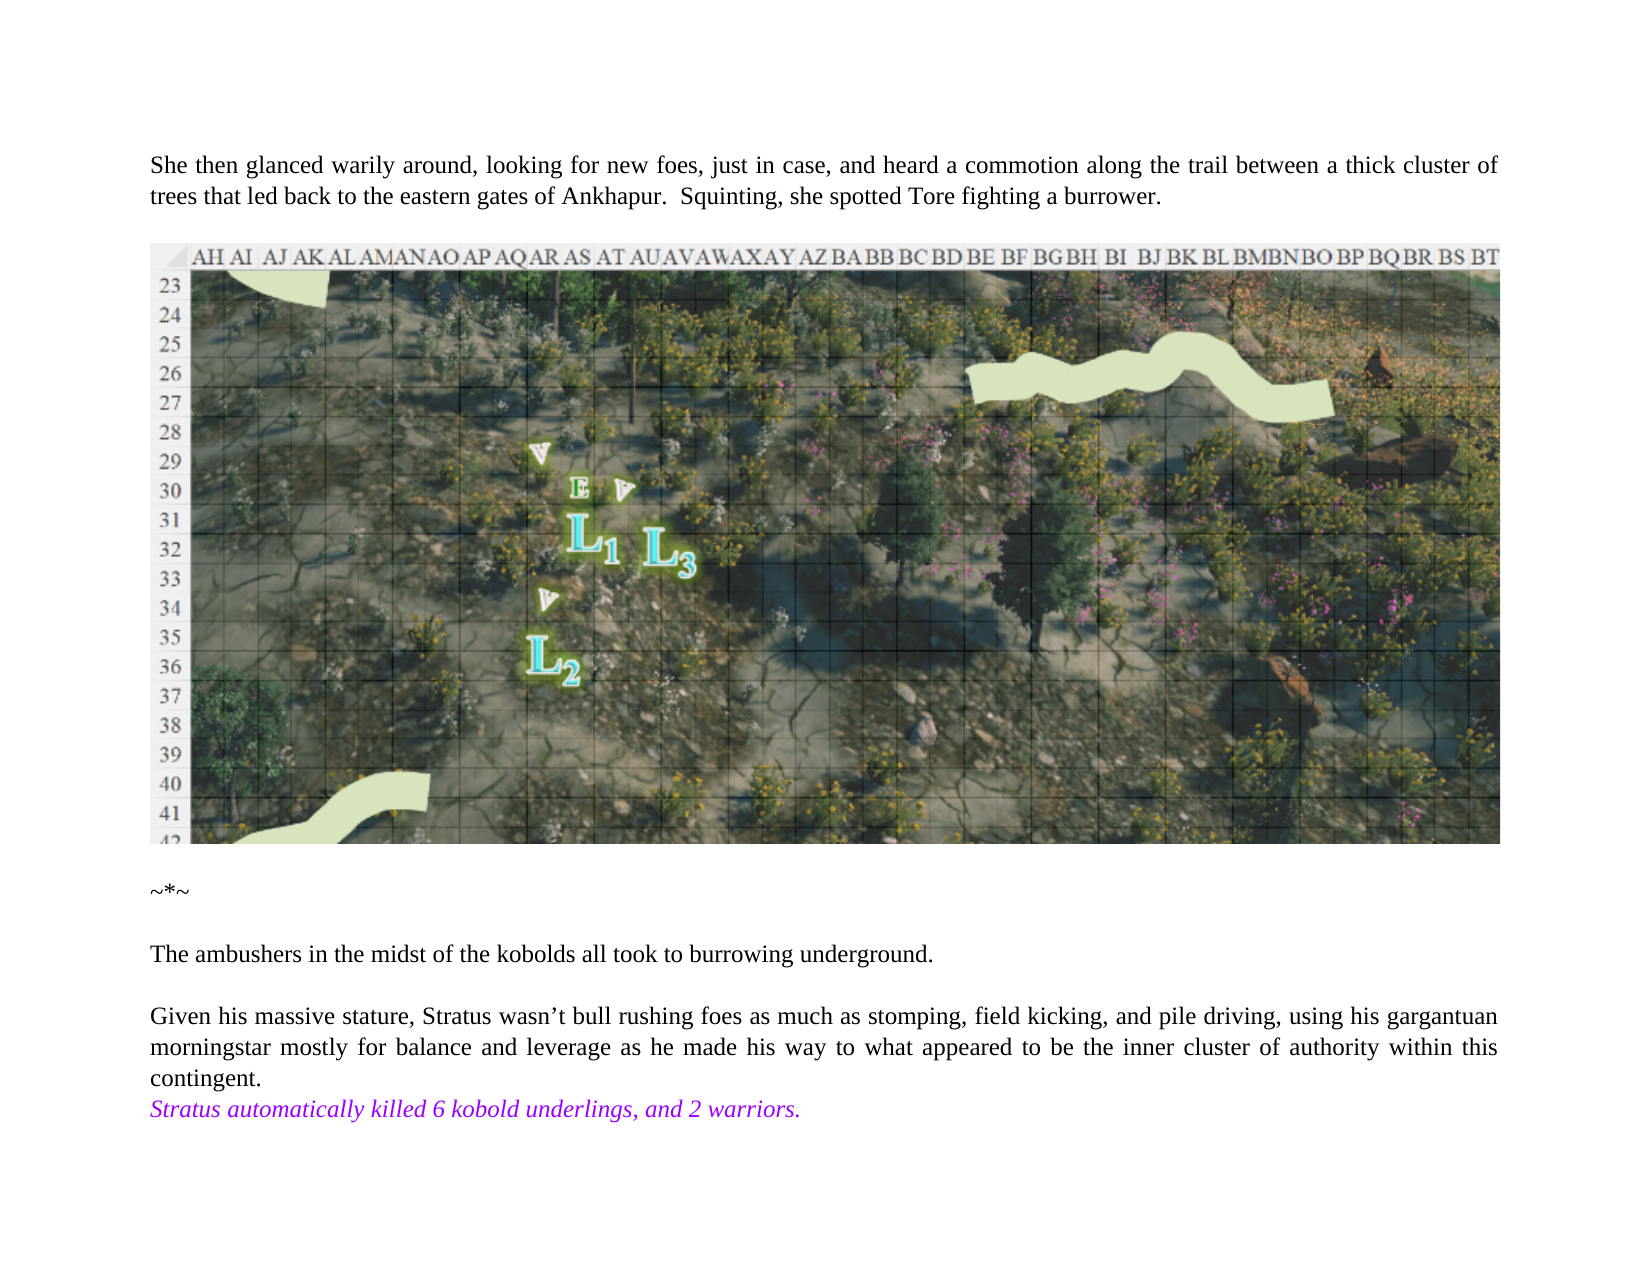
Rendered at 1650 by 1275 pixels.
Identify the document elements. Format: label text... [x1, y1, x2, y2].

text Given his massive stature, Stratus wasn’t bull rushing foes as much as stomping, field kicking, and pile driving, using his gargantuan morningstar mostly for balance and leverage as he made his way to what appeared to be the inner cluster of authority within this contingent. [150, 1001, 1500, 1092]
picture [150, 243, 1500, 844]
text She then glanced warily around, looking for new foes, just in case, and heard a commotion along the trail between a thick cluster of trees that led back to the eastern gates of Ankhapur. Squinting, she spotted Tore fighting a burrower. [150, 150, 1500, 210]
text ~*~ [150, 877, 1500, 906]
text The ambushers in the midst of the kobolds all took to burrowing underground. [150, 939, 1500, 968]
text Stratus automatically killed 6 kobold underlings, and 2 warriors. [150, 1094, 1500, 1123]
